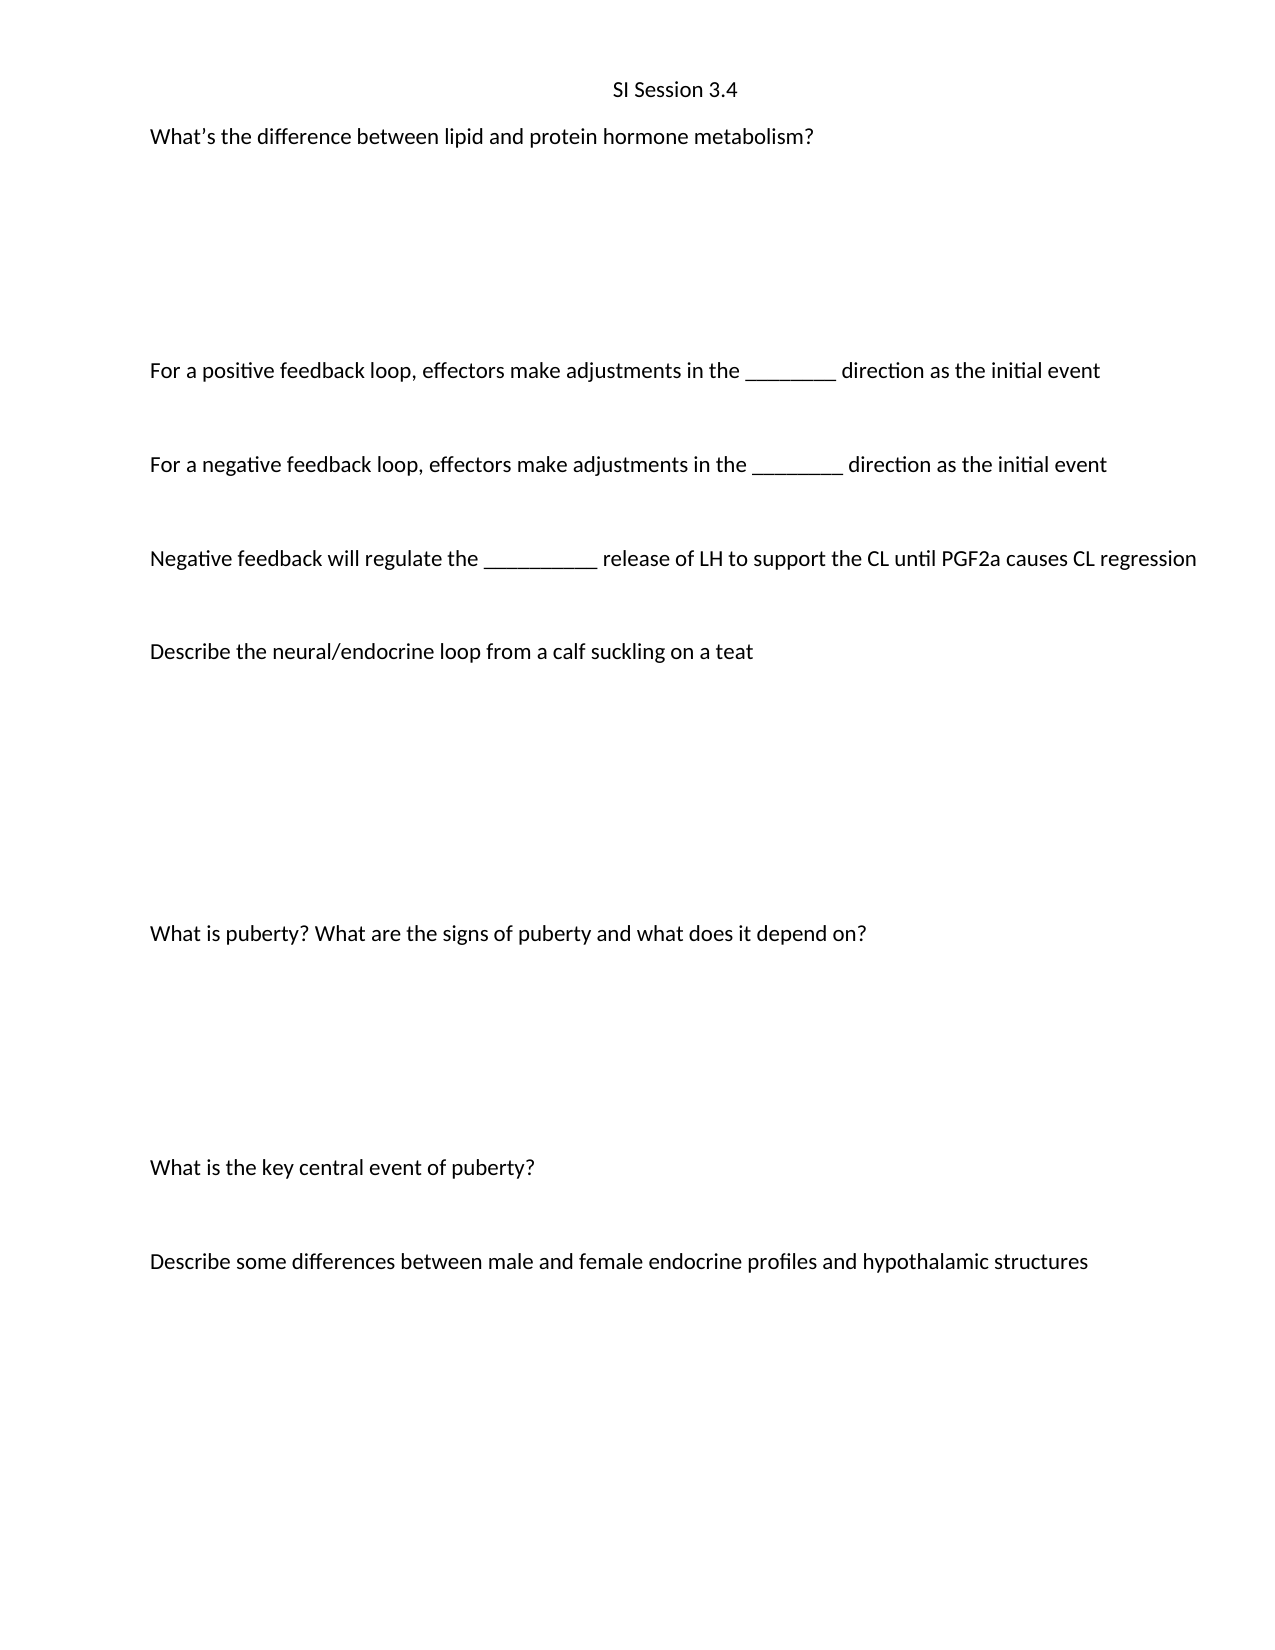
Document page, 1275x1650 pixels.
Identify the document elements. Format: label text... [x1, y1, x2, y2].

text Describe some differences between male and female endocrine profiles and hypothalamic structures [150, 1247, 1200, 1275]
text For a positive feedback loop, effectors make adjustments in the ________ direction as the initial event [150, 356, 1200, 384]
text What is puberty? What are the signs of puberty and what does it depend on? [150, 919, 1200, 947]
text Describe the neural/endocrine loop from a calf suckling on a teat [150, 637, 1200, 666]
text What’s the difference between lipid and protein hormone metabolism? [150, 122, 1200, 150]
text SI Session 3.4 [150, 75, 1200, 103]
text What is the key central event of puberty? [150, 1153, 1200, 1181]
text For a negative feedback loop, effectors make adjustments in the ________ direction as the initial event [150, 450, 1200, 478]
text Negative feedback will regulate the __________ release of LH to support the CL until PGF2a causes CL regression [150, 544, 1200, 572]
